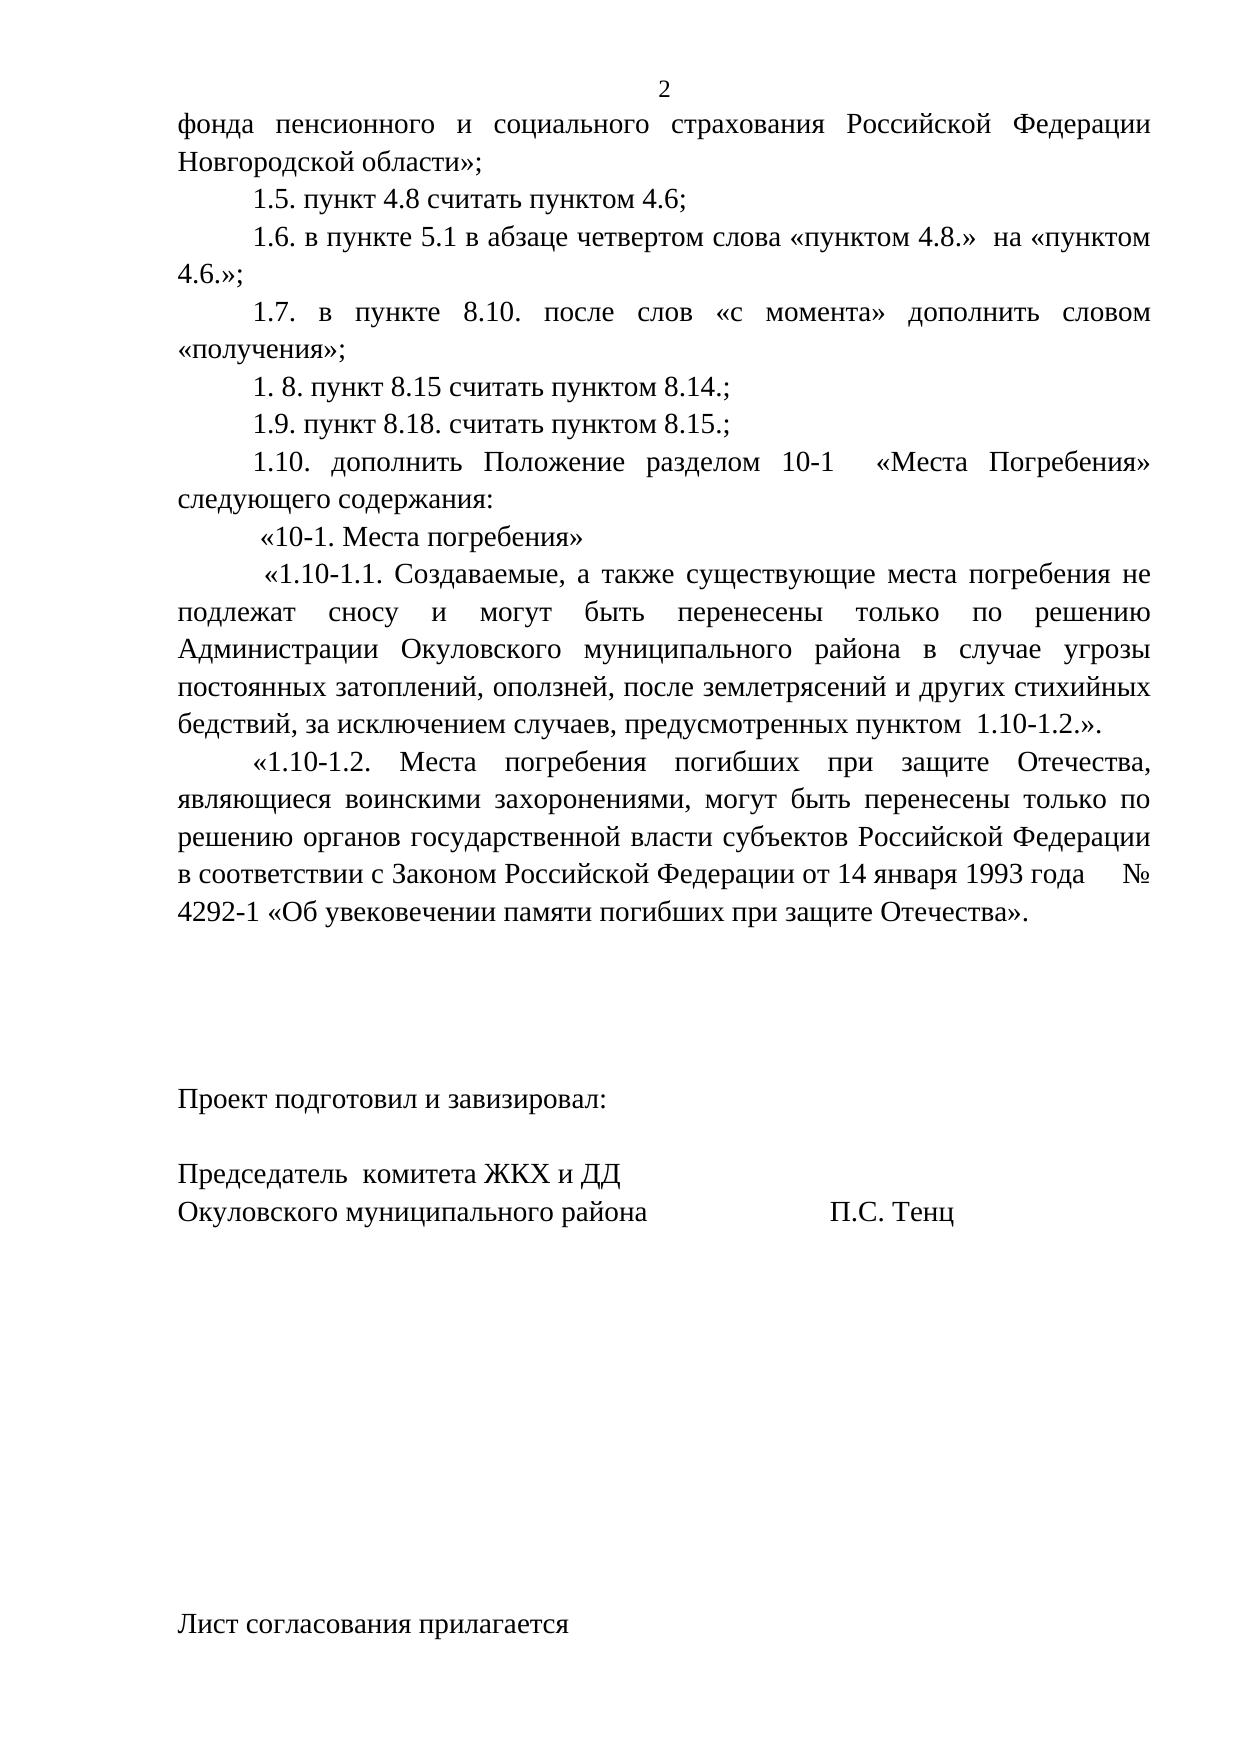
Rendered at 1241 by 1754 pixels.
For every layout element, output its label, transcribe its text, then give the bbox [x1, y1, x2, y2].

text 1.6. в пункте 5.1 в абзаце четвертом слова «пунктом 4.8.» на «пунктом 4.6.»; [177, 215, 1152, 290]
text 1. 8. пункт 8.15 считать пунктом 8.14.; [177, 365, 1152, 402]
text «10-1. Места погребения» [177, 515, 1152, 552]
text Лист согласования прилагается [177, 1602, 1152, 1640]
text «1.10-1.1. Создаваемые, а также существующие места погребения не подлежат сносу и могут быть перенесены только по решению Администрации Окуловского муниципального района в случае угрозы постоянных затоплений, оползней, после землетрясений и других стихийных бедствий, за исключением случаев, предусмотренных пунктом 1.10-1.2.». [177, 552, 1152, 740]
text Окуловского муниципального района П.С. Тенц [177, 1190, 1152, 1227]
text Председатель комитета ЖКХ и ДД [177, 1152, 1152, 1190]
text Проект подготовил и завизировал: [177, 1077, 1152, 1115]
text 1.9. пункт 8.18. считать пунктом 8.15.; [177, 402, 1152, 440]
text 1.10. дополнить Положение разделом 10-1 «Места Погребения» следующего содержания: [177, 440, 1152, 515]
text 1.7. в пункте 8.10. после слов «с момента» дополнить словом «получения»; [177, 290, 1152, 365]
text 1.5. пункт 4.8 считать пунктом 4.6; [177, 177, 1152, 215]
text «1.10-1.2. Места погребения погибших при защите Отечества, являющиеся воинскими захоронениями, могут быть перенесены только по решению органов государственной власти субъектов Российской Федерации в соответствии с Законом Российской Федерации от 14 января 1993 года № 4292-1 «Об увековечении памяти погибших при защите Отечества». [177, 740, 1152, 927]
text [177, 102, 1152, 177]
